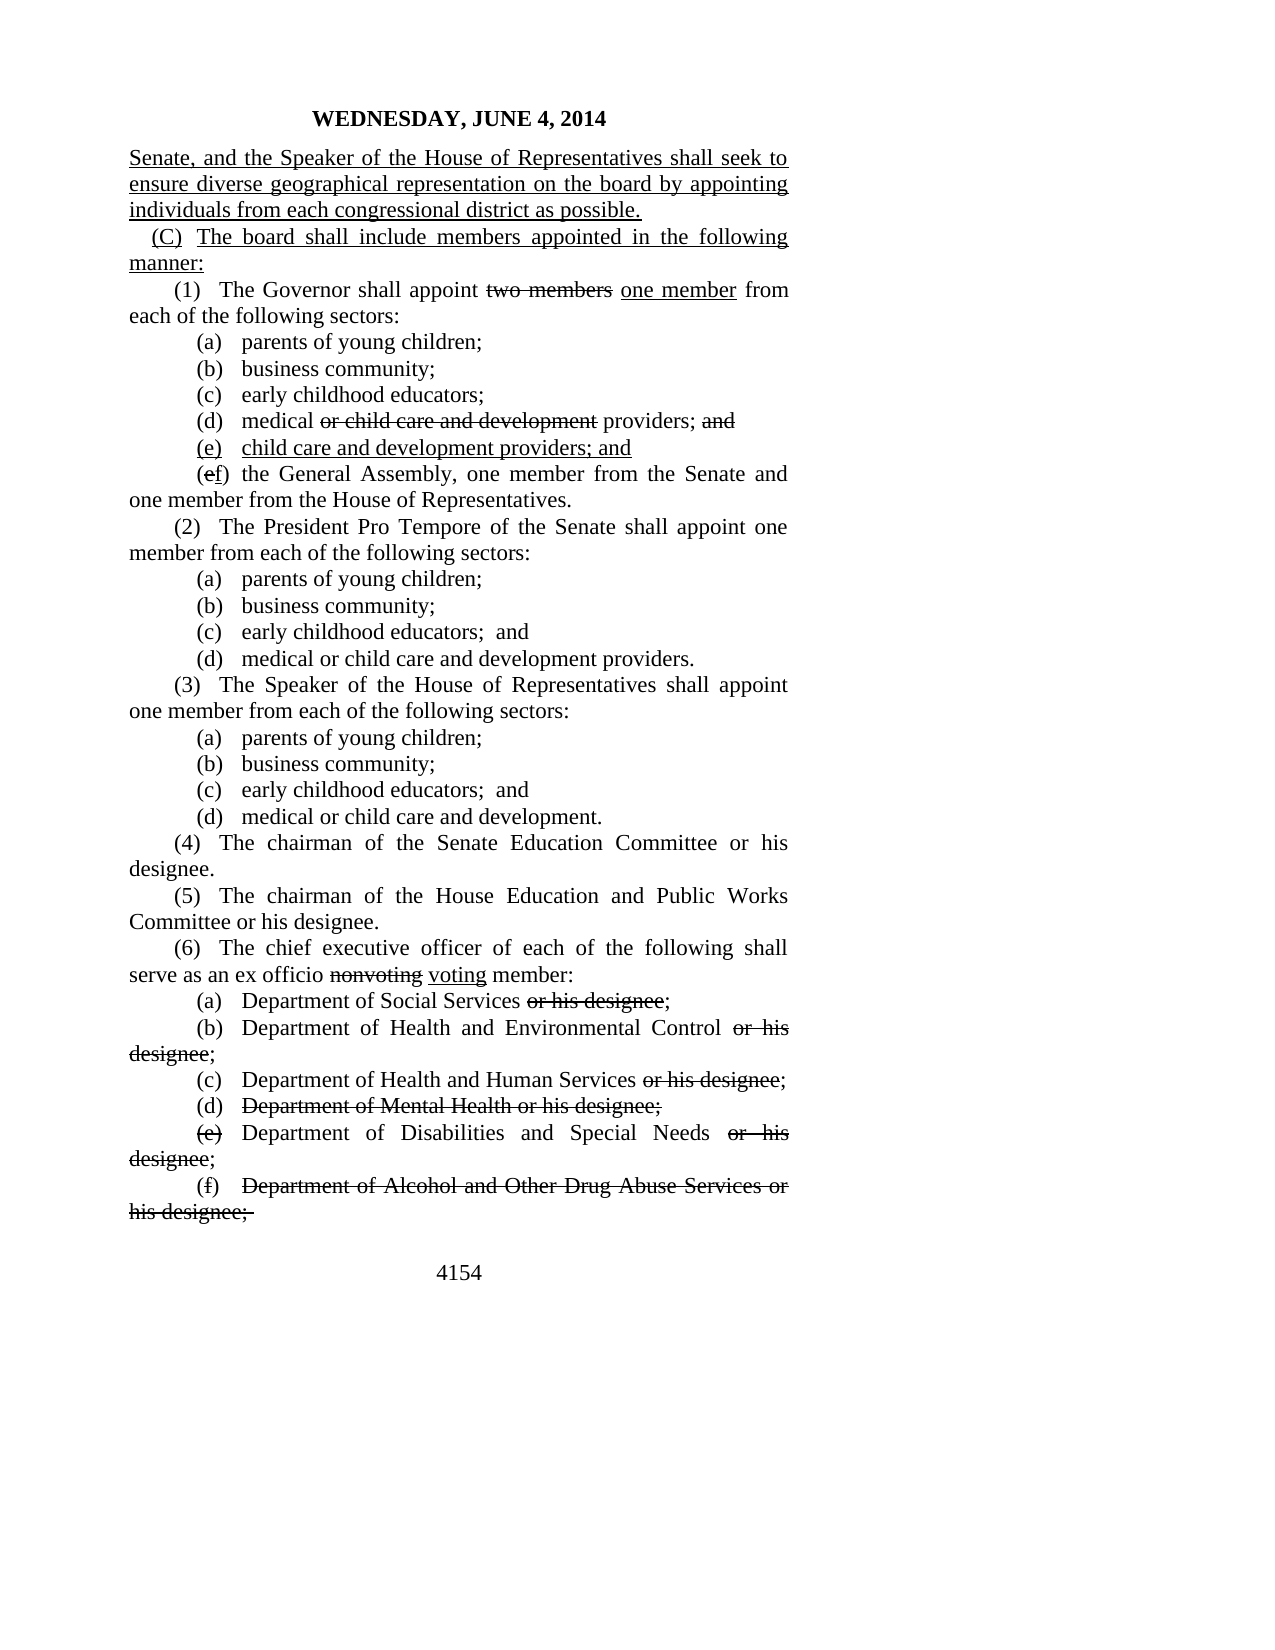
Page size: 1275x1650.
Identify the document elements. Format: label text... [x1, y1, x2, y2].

text (a) Department of Social Services or his designee; [129, 987, 789, 1013]
text (5) The chairman of the House Education and Public Works Committee or his designee. [129, 882, 789, 934]
text (d) medical or child care and development providers; and [129, 407, 789, 434]
text (4) The chairman of the Senate Education Committee or his designee. [129, 829, 789, 882]
text (c) early childhood educators; [129, 381, 789, 407]
text (a) parents of young children; [129, 566, 789, 592]
text (d) Department of Mental Health or his designee; [129, 1093, 789, 1119]
text (b) Department of Health and Environmental Control or his designee; [129, 1013, 789, 1066]
text (b) business community; [129, 355, 789, 381]
text (3) The Speaker of the House of Representatives shall appoint one member from each of the following sectors: [129, 671, 789, 724]
text (a) parents of young children; [129, 328, 789, 355]
text (b) business community; [129, 750, 789, 776]
text (2) The President Pro Tempore of the Senate shall appoint one member from each of the following sectors: [129, 513, 789, 566]
text (e) Department of Disabilities and Special Needs or his designee; [129, 1119, 789, 1172]
text (b) business community; [129, 592, 789, 618]
text (6) The chief executive officer of each of the following shall serve as an ex officio nonvoting voting member: [129, 934, 789, 987]
text (c) Department of Health and Human Services or his designee; [129, 1066, 789, 1093]
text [129, 144, 789, 167]
text (c) early childhood educators; and [129, 618, 789, 644]
text (a) parents of young children; [129, 724, 789, 750]
text (ef) the General Assembly, one member from the Senate and one member from the House of Representatives. [129, 460, 789, 513]
text (c) early childhood educators; and [129, 776, 789, 803]
text (e) child care and development providers; and [129, 434, 789, 460]
text (f) Department of Alcohol and Other Drug Abuse Services or his designee; [129, 1172, 789, 1224]
text (d) medical or child care and development. [129, 803, 789, 829]
text (d) medical or child care and development providers. [129, 644, 789, 671]
text (C) The board shall include members appointed in the following manner: [129, 223, 789, 276]
text (1) The Governor shall appoint two members one member from each of the following sectors: [129, 276, 789, 328]
